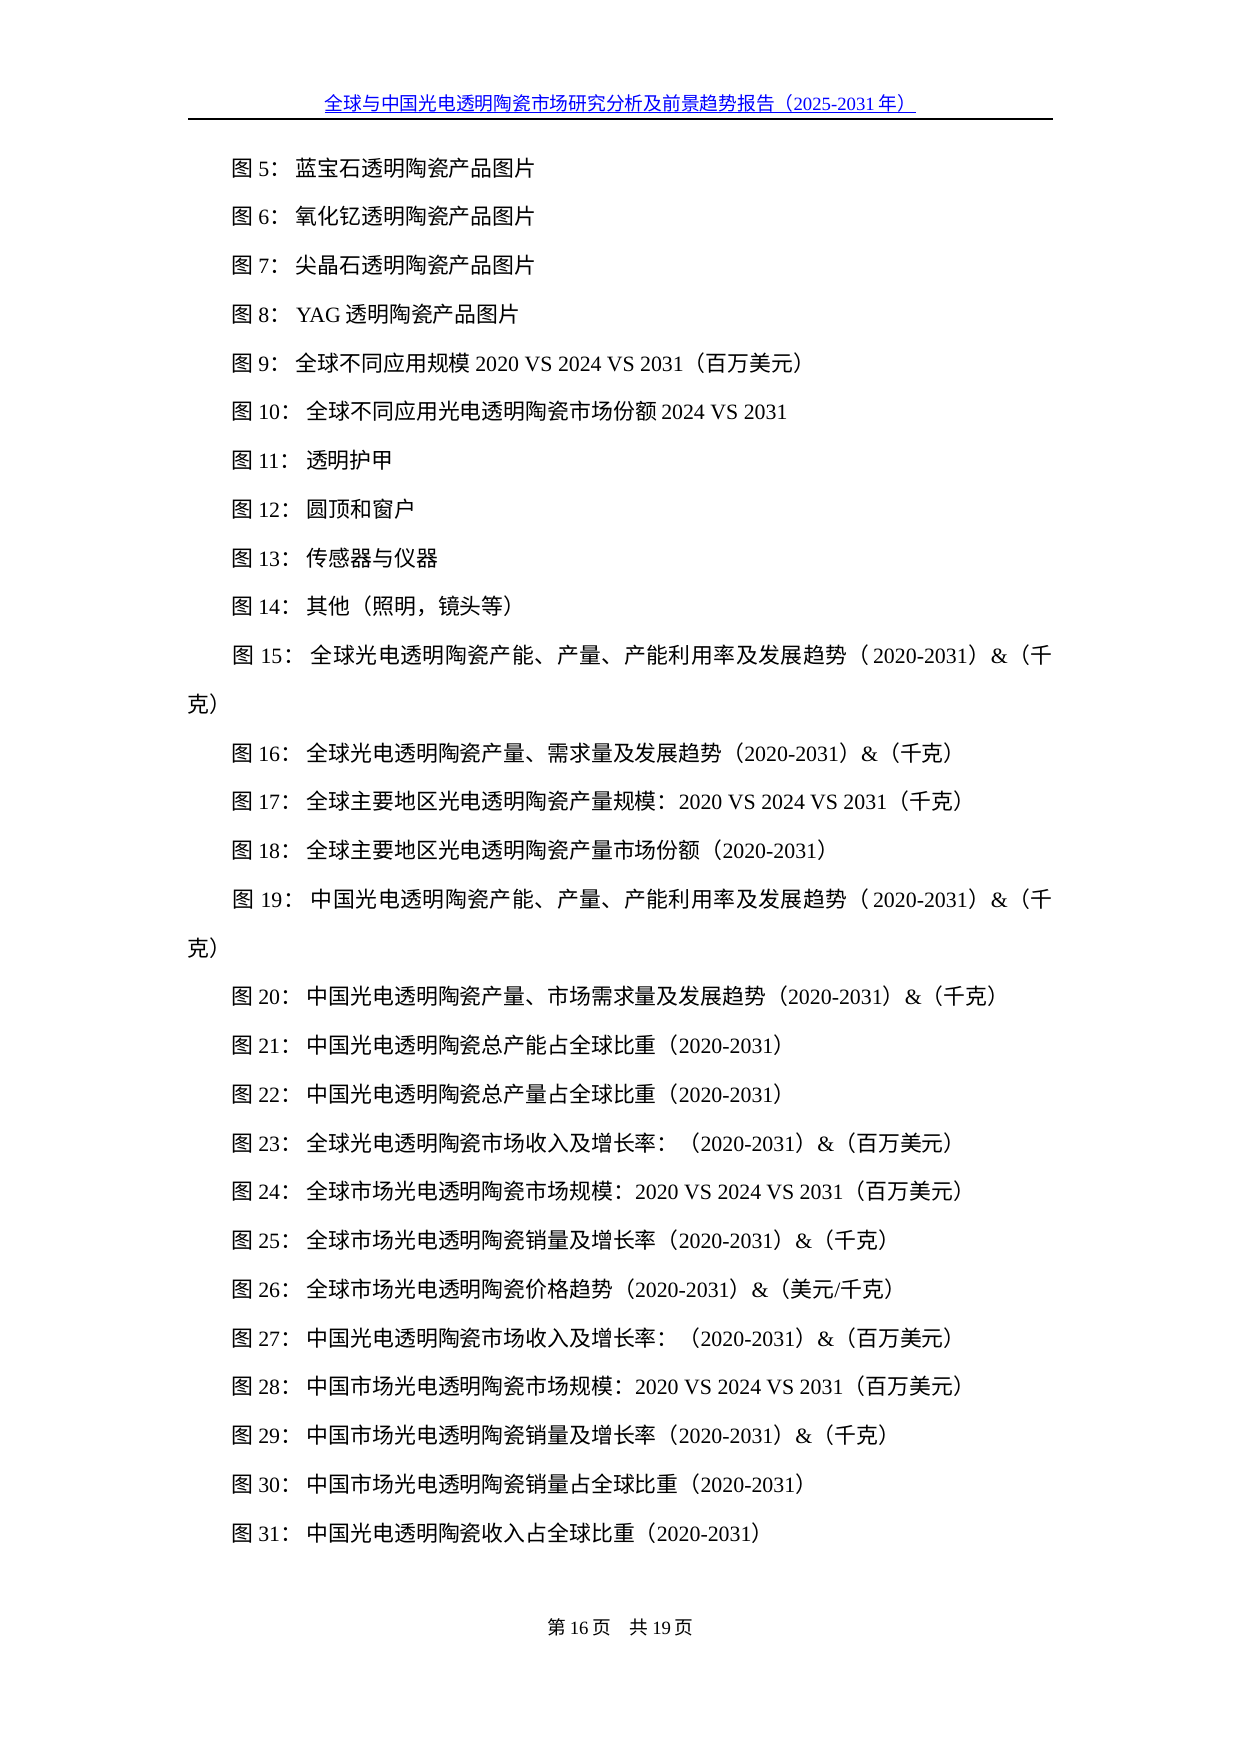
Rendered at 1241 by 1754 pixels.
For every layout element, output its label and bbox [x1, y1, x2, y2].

text [187, 150, 1053, 1548]
